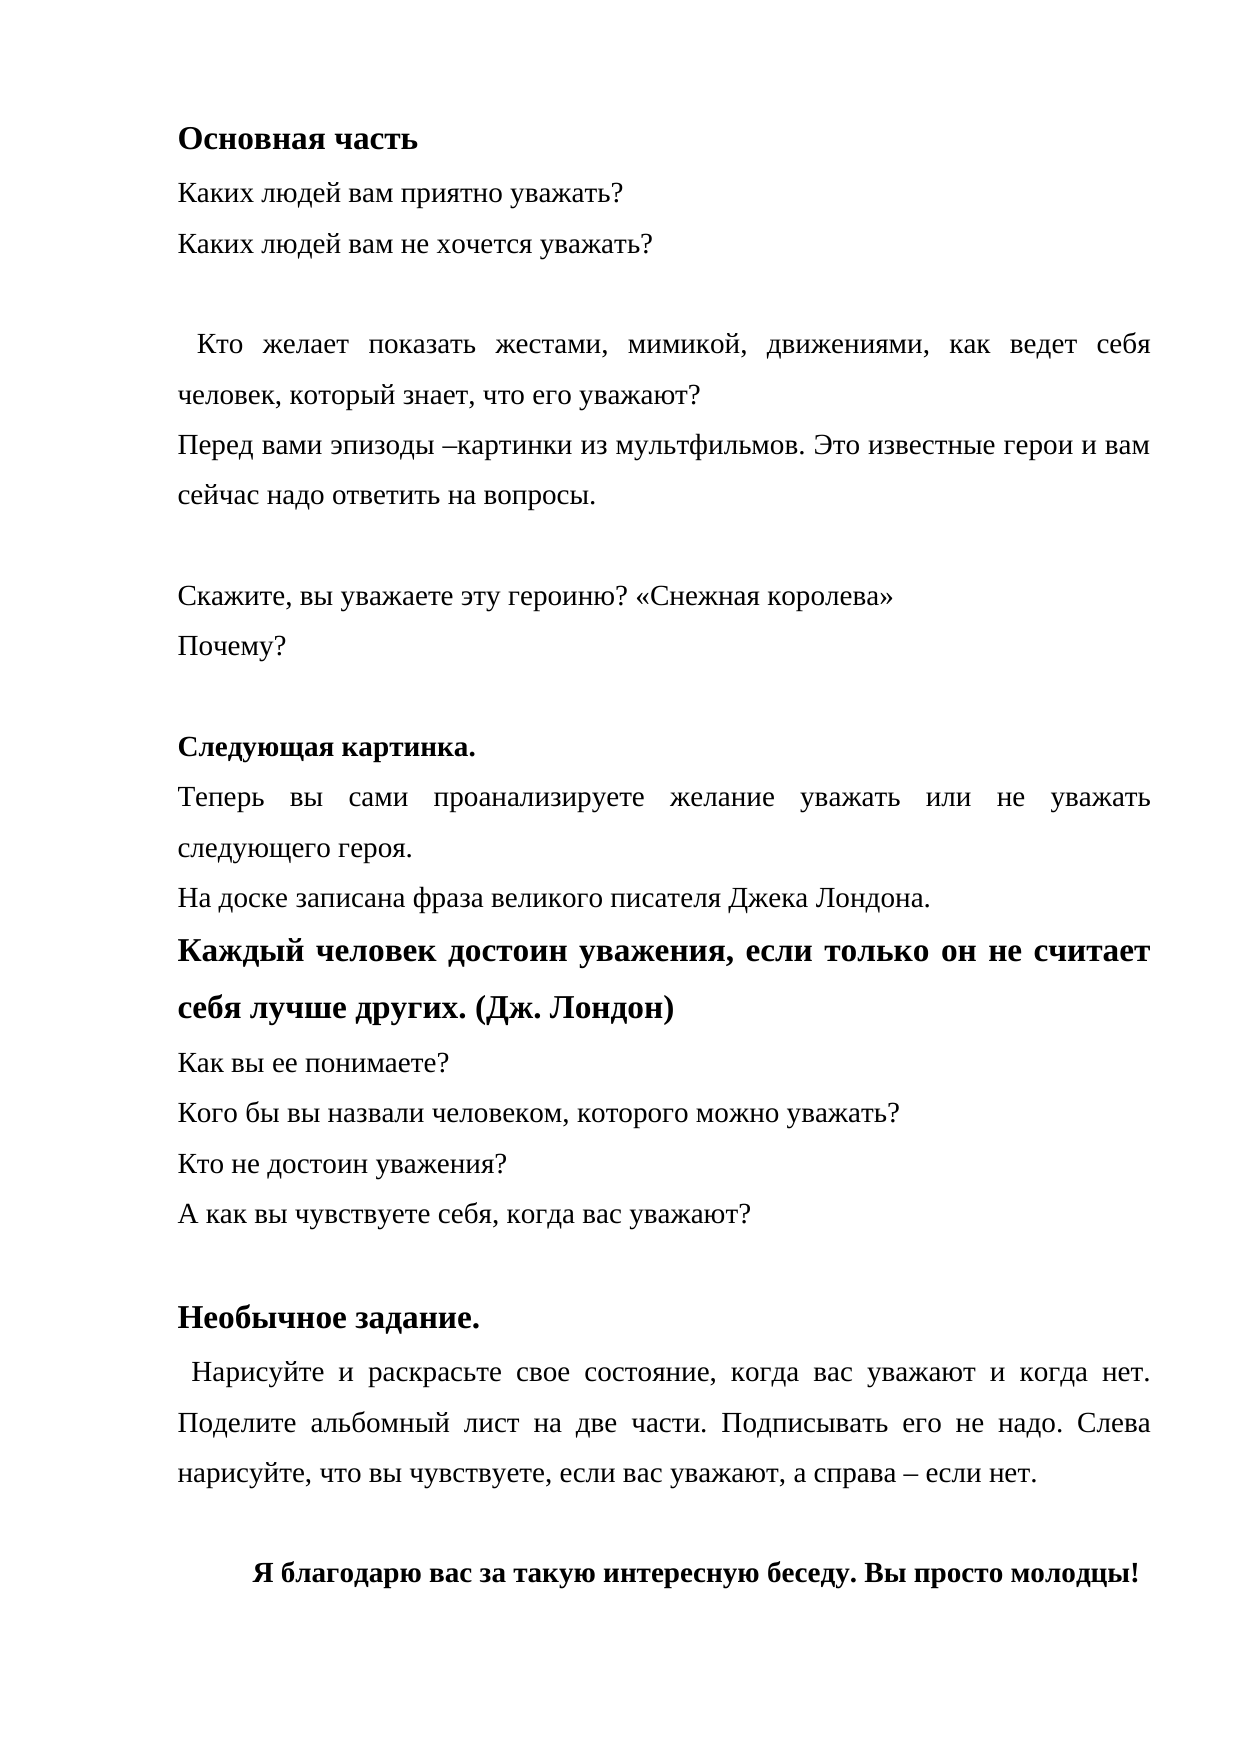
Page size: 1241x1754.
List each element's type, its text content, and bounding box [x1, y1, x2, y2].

text Кого бы вы назвали человеком, которого можно уважать? [177, 1096, 1152, 1129]
text Каждый человек достоин уважения, если только он не считает себя лучше других. (Дж. Лондон) [177, 930, 1152, 1026]
text Скажите, вы уважаете эту героиню? «Снежная королева» [177, 578, 1152, 612]
text А как вы чувствуете себя, когда вас уважают? [177, 1196, 1152, 1230]
text Основная часть [177, 118, 1152, 156]
text Каких людей вам приятно уважать? [177, 176, 1152, 209]
text На доске записана фраза великого писателя Джека Лондона. [177, 880, 1152, 913]
text Перед вами эпизоды –картинки из мультфильмов. Это известные герои и вам сейчас надо ответить на вопросы. [177, 427, 1152, 511]
text Следующая картинка. [177, 729, 1152, 763]
text Необычное задание. [177, 1297, 1152, 1335]
text Кто желает показать жестами, мимикой, движениями, как ведет себя человек, который знает, что его уважают? [177, 327, 1152, 410]
text Каких людей вам не хочется уважать? [177, 226, 1152, 259]
text Почему? [177, 628, 1152, 662]
text Кто не достоин уважения? [177, 1146, 1152, 1179]
text Теперь вы сами проанализируете желание уважать или не уважать следующего героя. [177, 779, 1152, 863]
text Я благодарю вас за такую интересную беседу. Вы просто молодцы! [177, 1556, 1152, 1589]
text Как вы ее понимаете? [177, 1045, 1152, 1079]
text Нарисуйте и раскрасьте свое состояние, когда вас уважают и когда нет. Поделите альбомный лист на две части. Подписывать его не надо. Слева нарисуйте, что вы чувствуете, если вас уважают, а справа – если нет. [177, 1354, 1152, 1488]
